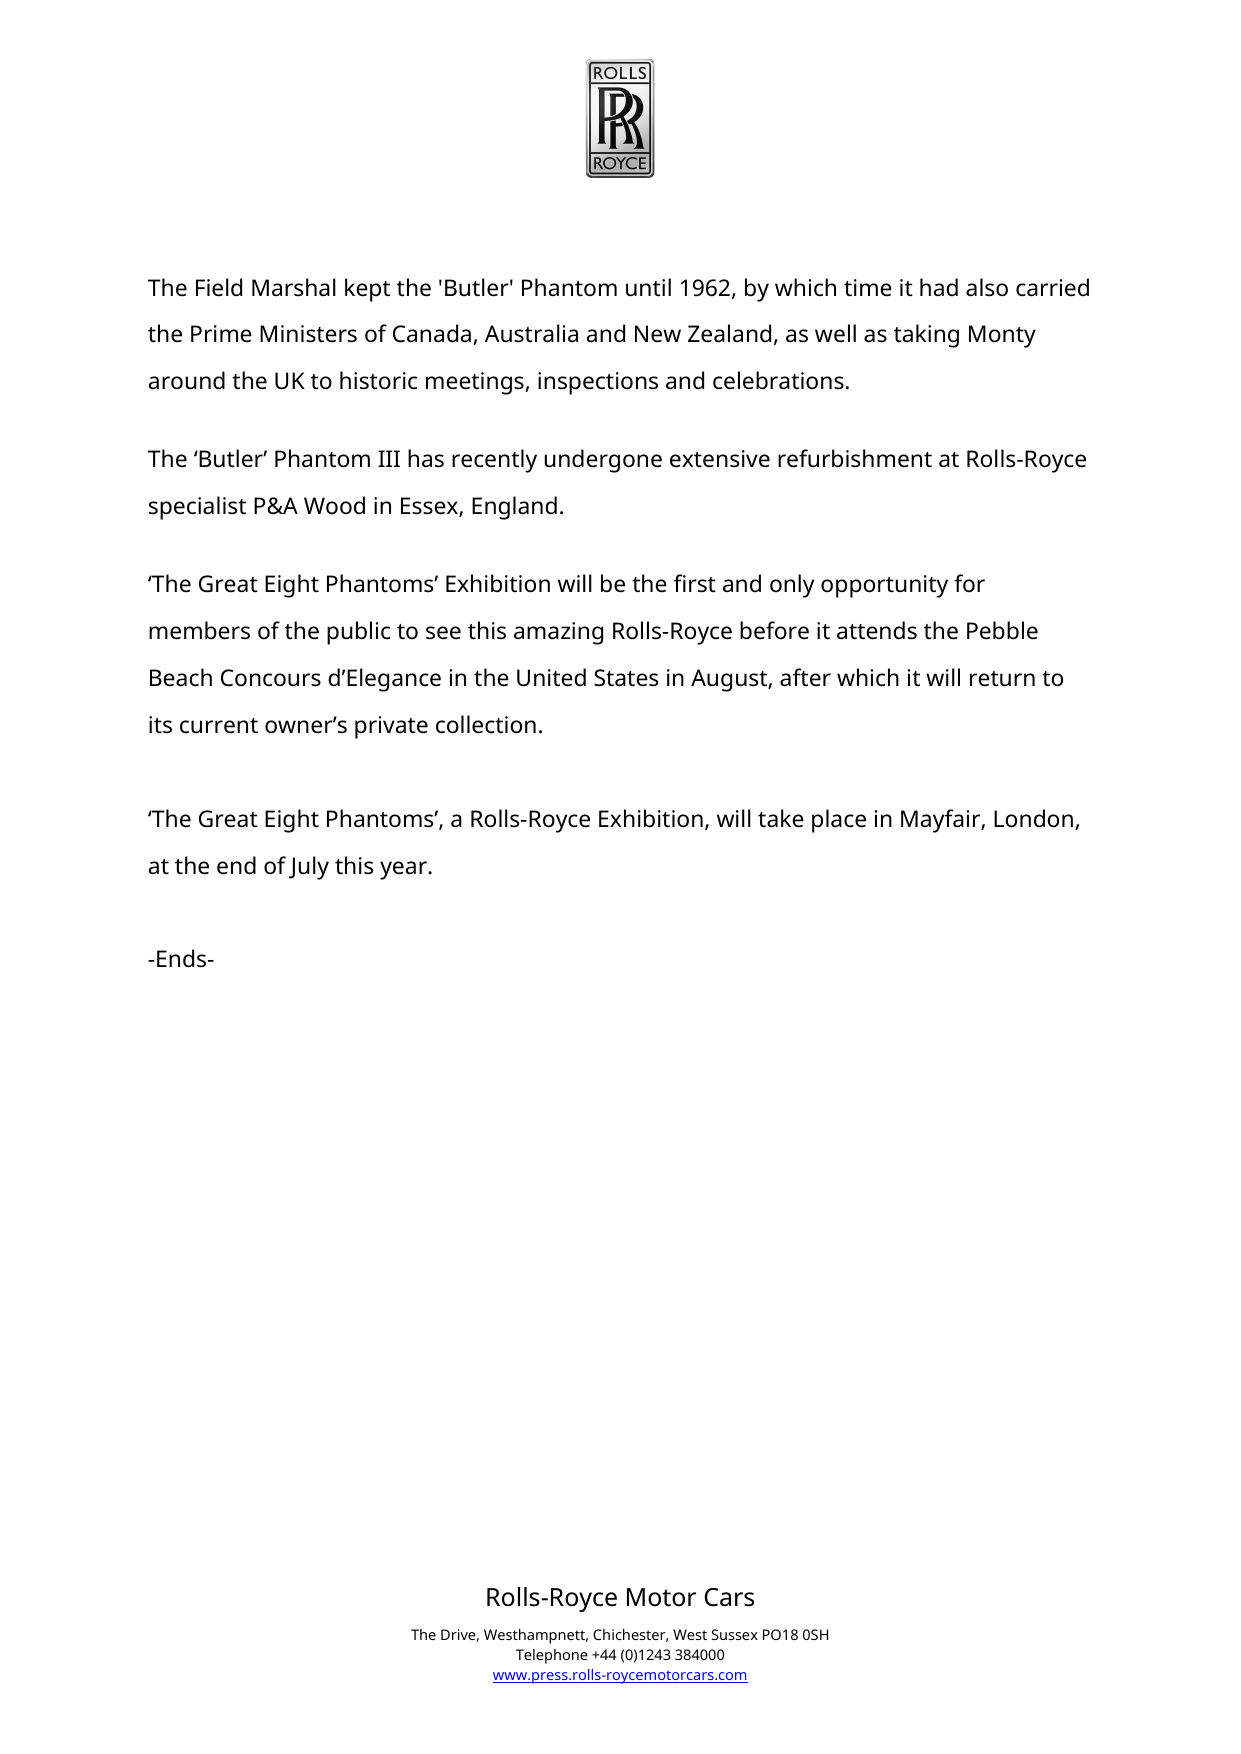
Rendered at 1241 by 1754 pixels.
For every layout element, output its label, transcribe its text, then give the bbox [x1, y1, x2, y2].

picture [585, 59, 655, 178]
text -Ends- [148, 943, 1092, 975]
text ‘The Great Eight Phantoms’ Exhibition will be the first and only opportunity for members of the public to see this amazing Rolls-Royce before it attends the Pebble Beach Concours d’Elegance in the United States in August, after which it will return to its current owner’s private collection. [148, 568, 1092, 740]
text ‘The Great Eight Phantoms’, a Rolls-Royce Exhibition, will take place in Mayfair, London, at the end of July this year. [148, 803, 1092, 881]
text The Field Marshal kept the 'Butler' Phantom until 1962, by which time it had also carried the Prime Ministers of Canada, Australia and New Zealand, as well as taking Monty around the UK to historic meetings, inspections and celebrations. [148, 272, 1092, 397]
text The ‘Butler’ Phantom III has recently undergone extensive refurbishment at Rolls-Royce specialist P&A Wood in Essex, England. [148, 443, 1092, 522]
